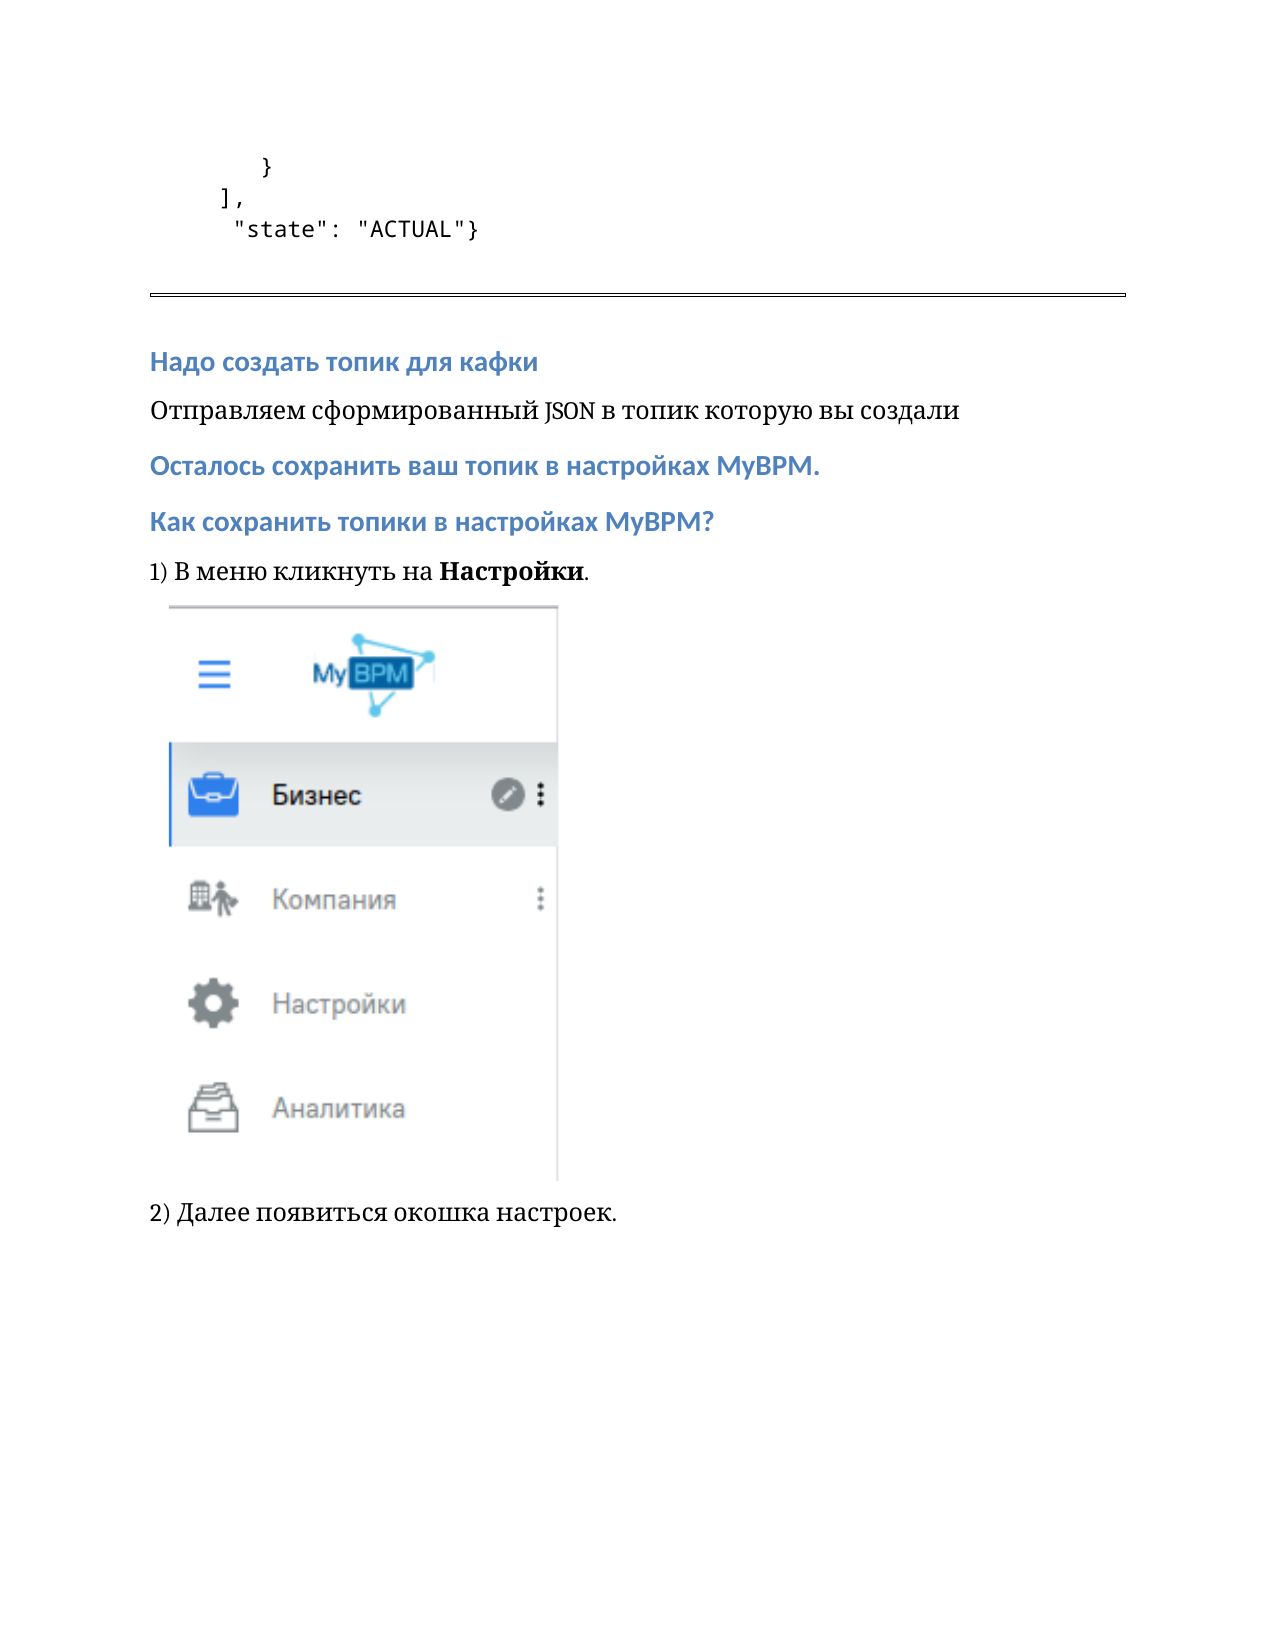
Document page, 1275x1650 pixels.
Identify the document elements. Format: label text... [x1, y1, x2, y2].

subtitle Надо создать топик для кафки [150, 343, 1125, 378]
subtitle Осталось сохранить ваш топик в настройках MyBPM. [150, 447, 1125, 482]
picture [168, 605, 559, 1181]
subtitle Как сохранить топики в настройках MyBPM? [150, 503, 1125, 539]
text Отправляем сформированный JSON в топик которую вы создали [150, 397, 1125, 426]
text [150, 150, 1125, 272]
text 2) Далее появиться окошка настроек. [150, 1199, 1125, 1228]
text 1) В меню кликнуть на Настройки. [150, 558, 1125, 586]
